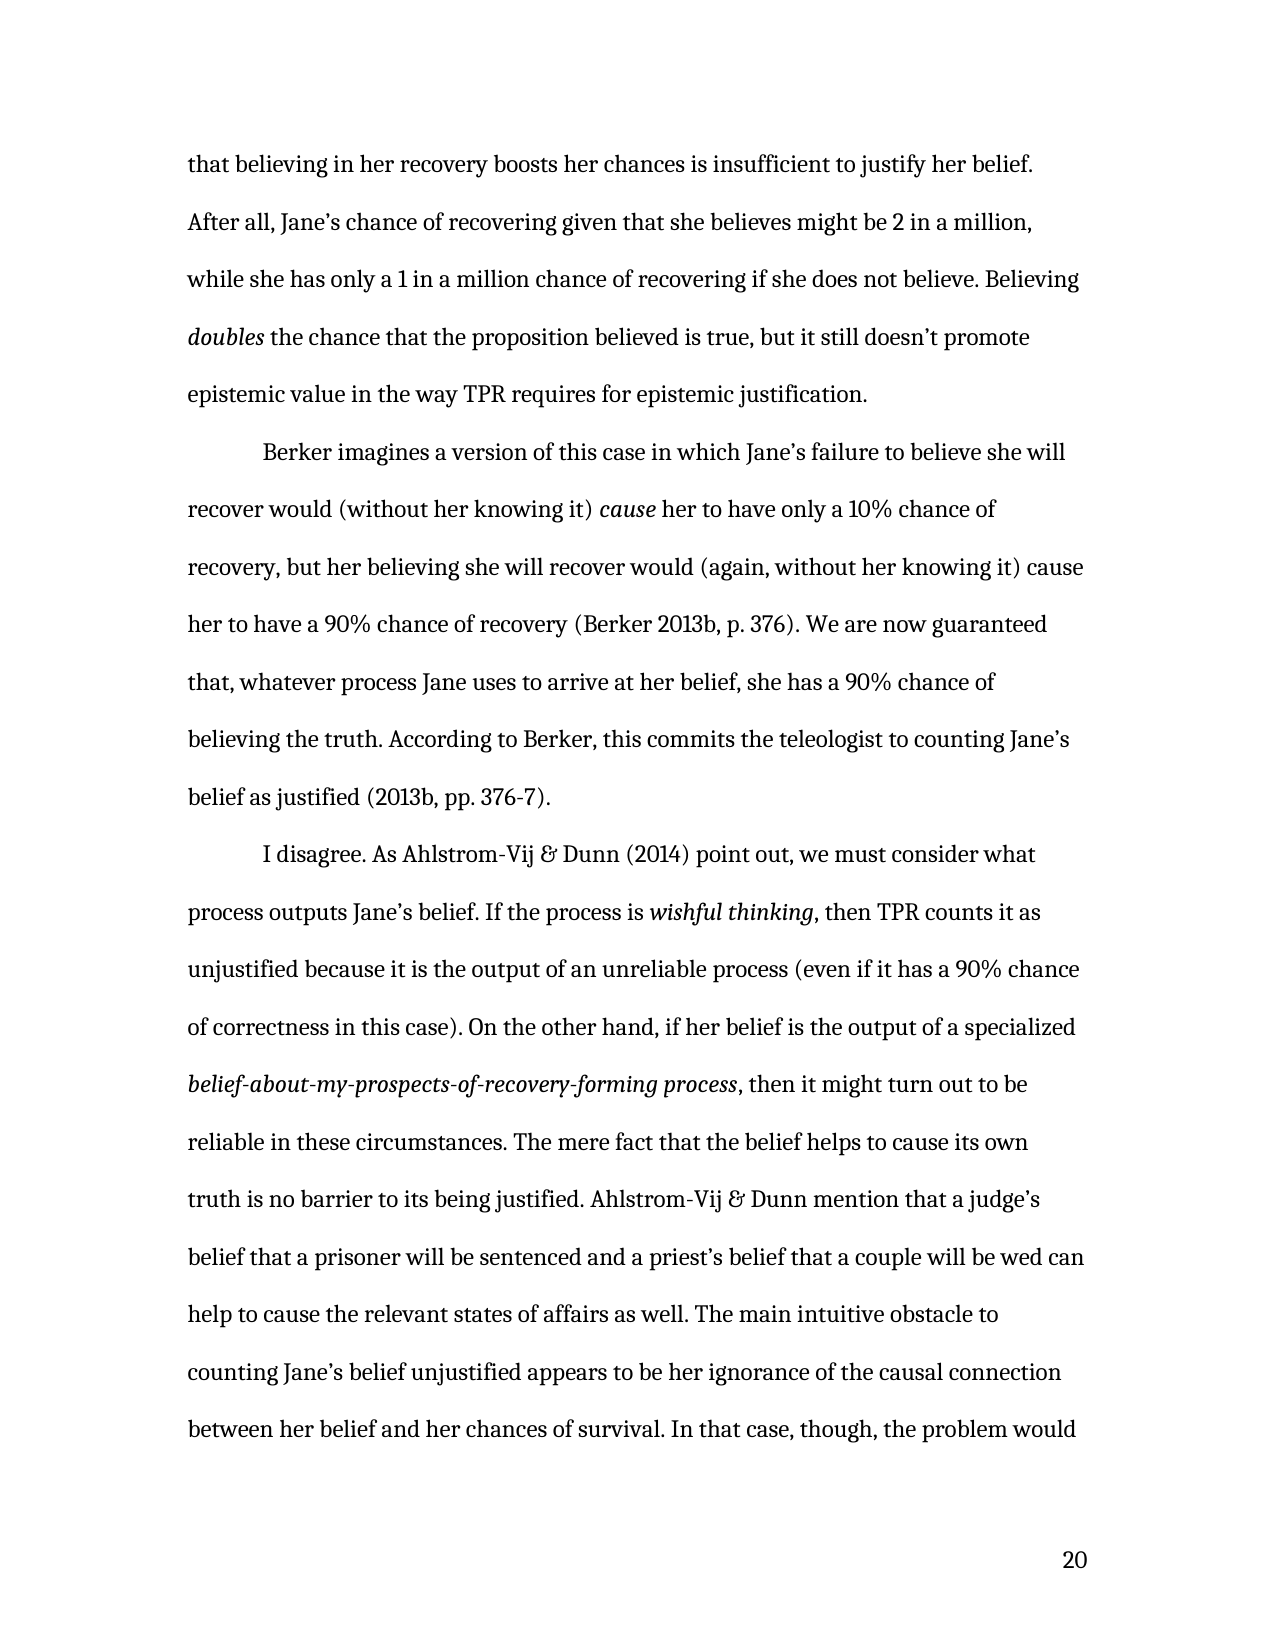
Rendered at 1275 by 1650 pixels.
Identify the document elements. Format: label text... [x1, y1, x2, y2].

text Berker imagines a version of this case in which Jane’s failure to believe she will recover would (without her knowing it) cause her to have only a 10% chance of recovery, but her believing she will recover would (again, without her knowing it) cause her to have a 90% chance of recovery (Berker 2013b, p. 376). We are now guaranteed that, whatever process Jane uses to arrive at her belief, she has a 90% chance of believing the truth. According to Berker, this commits the teleologist to counting Jane’s belief as justified (2013b, pp. 376-7). [187, 437, 1087, 811]
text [187, 150, 1087, 409]
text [187, 840, 1087, 1444]
